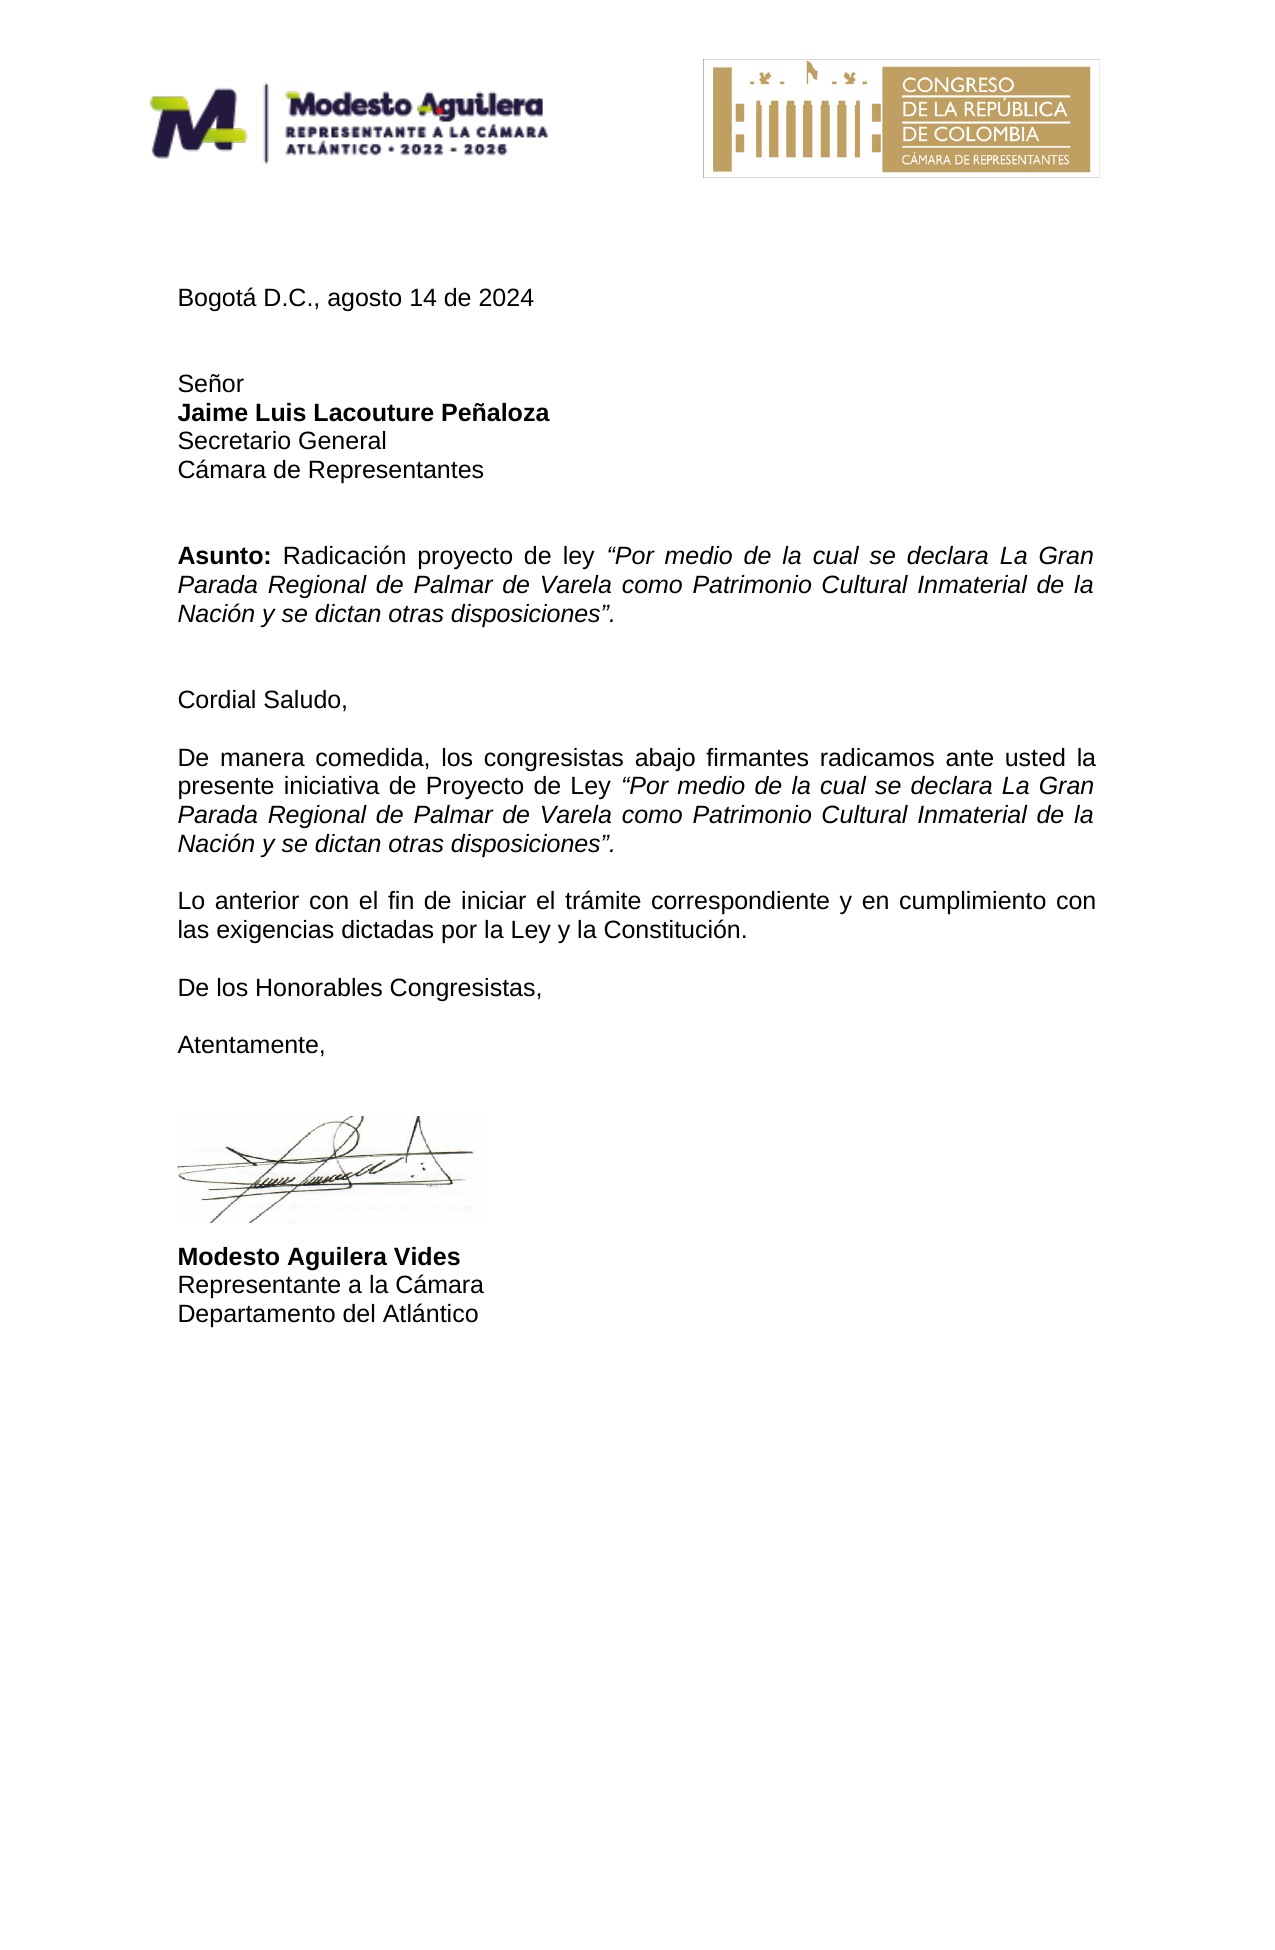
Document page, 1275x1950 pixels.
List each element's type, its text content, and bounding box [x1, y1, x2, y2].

text Representante a la Cámara [177, 1270, 1098, 1299]
text Modesto Aguilera Vides [177, 1242, 1098, 1270]
text Departamento del Atlántico [177, 1299, 1098, 1328]
text Asunto: Radicación proyecto de ley “Por medio de la cual se declara La Gran Parada Regional de Palmar de Varela como Patrimonio Cultural Inmaterial de la Nación y se dictan otras disposiciones”. [177, 541, 1098, 627]
text Cámara de Representantes [177, 455, 1098, 484]
text Cordial Saludo, [177, 685, 1098, 714]
text Lo anterior con el fin de iniciar el trámite correspondiente y en cumplimiento con las exigencias dictadas por la Ley y la Constitución. [177, 886, 1098, 944]
text De manera comedida, los congresistas abajo firmantes radicamos ante usted la presente iniciativa de Proyecto de Ley “Por medio de la cual se declara La Gran Parada Regional de Palmar de Varela como Patrimonio Cultural Inmaterial de la Nación y se dictan otras disposiciones”. [177, 742, 1098, 857]
text De los Honorables Congresistas, [177, 972, 1098, 1001]
picture [139, 64, 570, 185]
text Secretario General [177, 426, 1098, 455]
text Atentamente, [177, 1030, 1098, 1059]
picture [177, 1116, 485, 1223]
text Jaime Luis Lacouture Peñaloza [177, 397, 1098, 426]
text Bogotá D.C., agosto 14 de 2024 [177, 282, 1098, 311]
picture [703, 59, 1100, 178]
text Señor [177, 369, 1098, 397]
